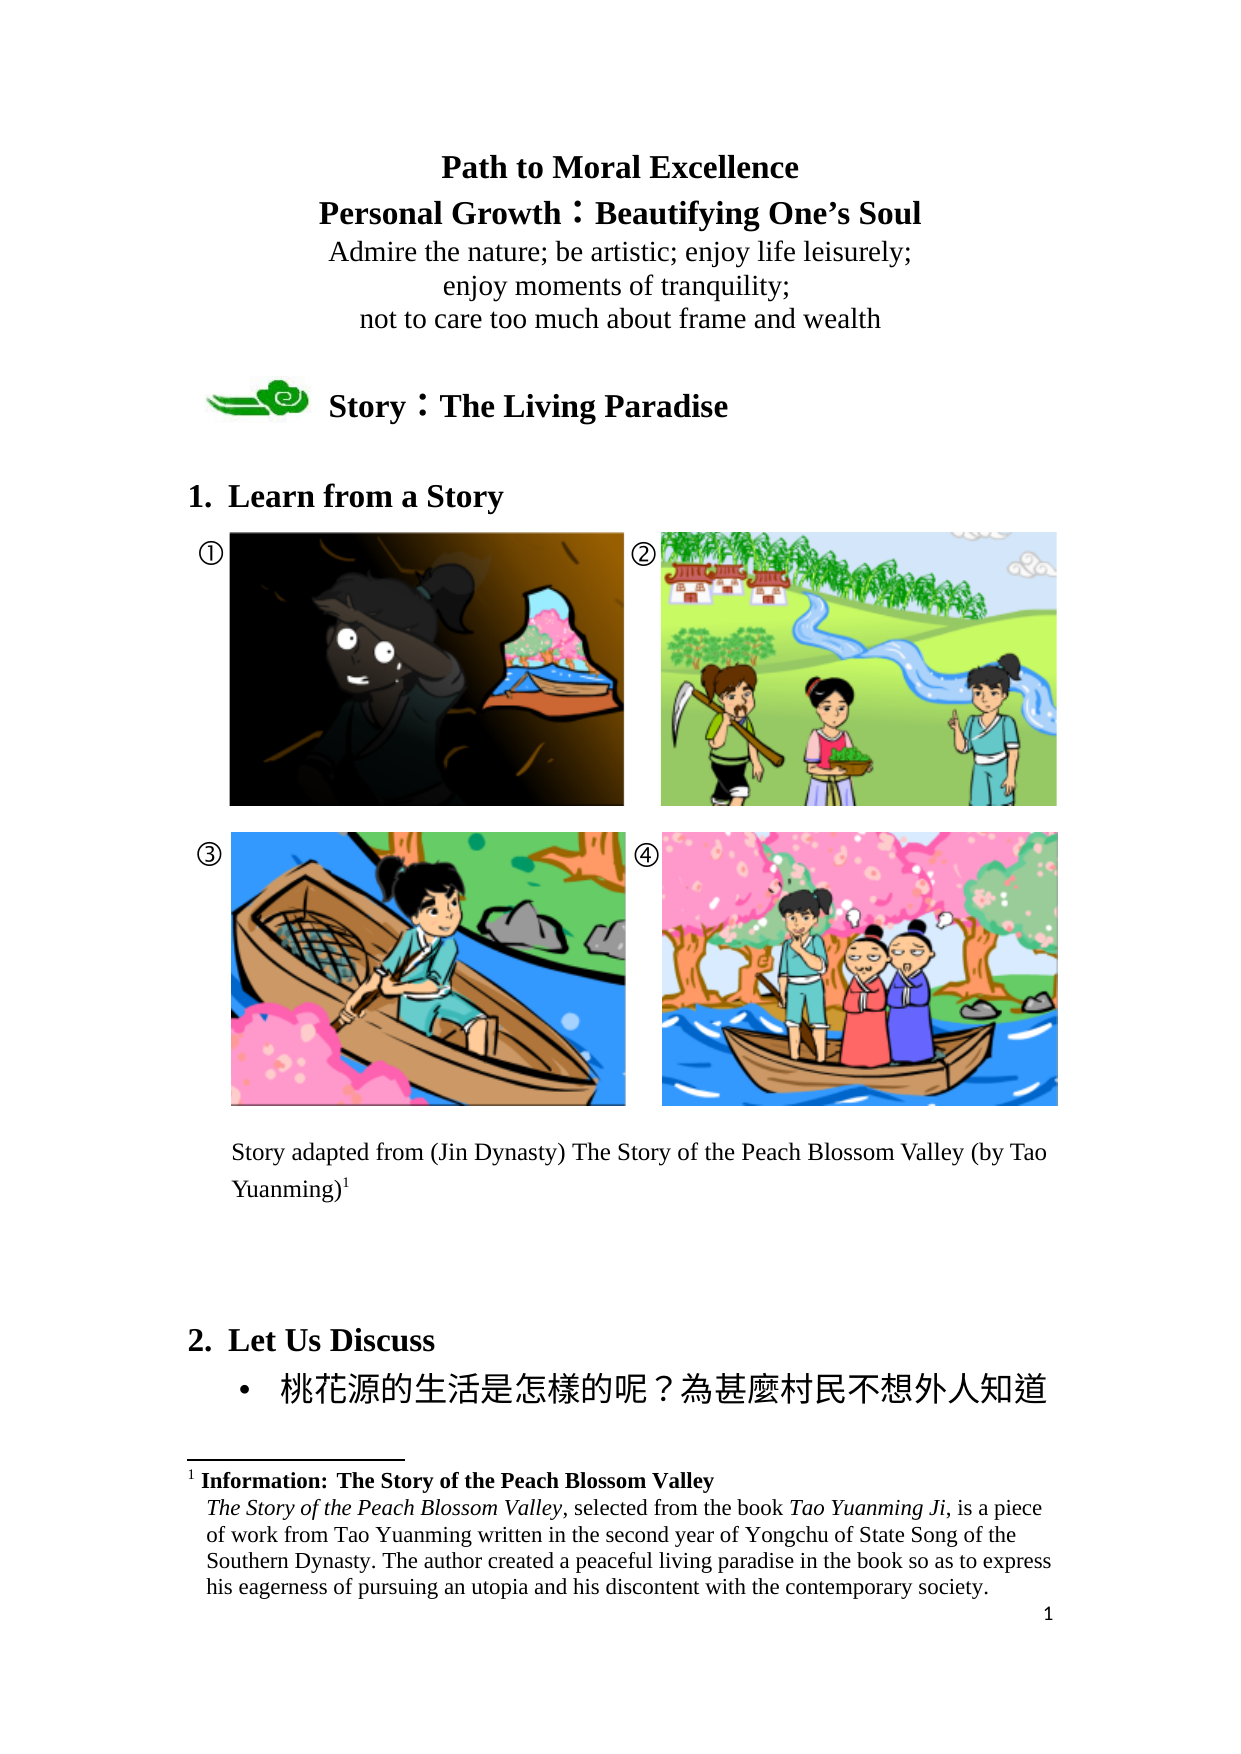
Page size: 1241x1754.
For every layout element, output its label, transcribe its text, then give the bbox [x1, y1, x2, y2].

list Let Us Discuss [187, 1320, 1053, 1358]
text Path to Moral Excellence [187, 148, 1053, 186]
table_header [176, 533, 631, 832]
table_header [631, 533, 1064, 832]
picture [204, 376, 312, 423]
picture [231, 832, 626, 1106]
picture [229, 532, 625, 806]
text Admire the nature; be artistic; enjoy life leisurely; [187, 234, 1053, 268]
list Learn from a Story [187, 457, 1053, 532]
text Story：The Living Paradise [320, 365, 1053, 440]
picture [662, 832, 1058, 1106]
table_cell [631, 833, 1064, 1132]
text Personal Growth：Beautifying One’s Soul [187, 186, 1053, 234]
picture [660, 532, 1057, 806]
table_cell [176, 833, 631, 1132]
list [239, 1358, 1053, 1412]
text Story adapted from (Jin Dynasty) The Story of the Peach Blossom Valley (by Tao Yuanming) [231, 1132, 1053, 1207]
text enjoy moments of tranquility; not to care too much about frame and wealth [187, 268, 1053, 335]
